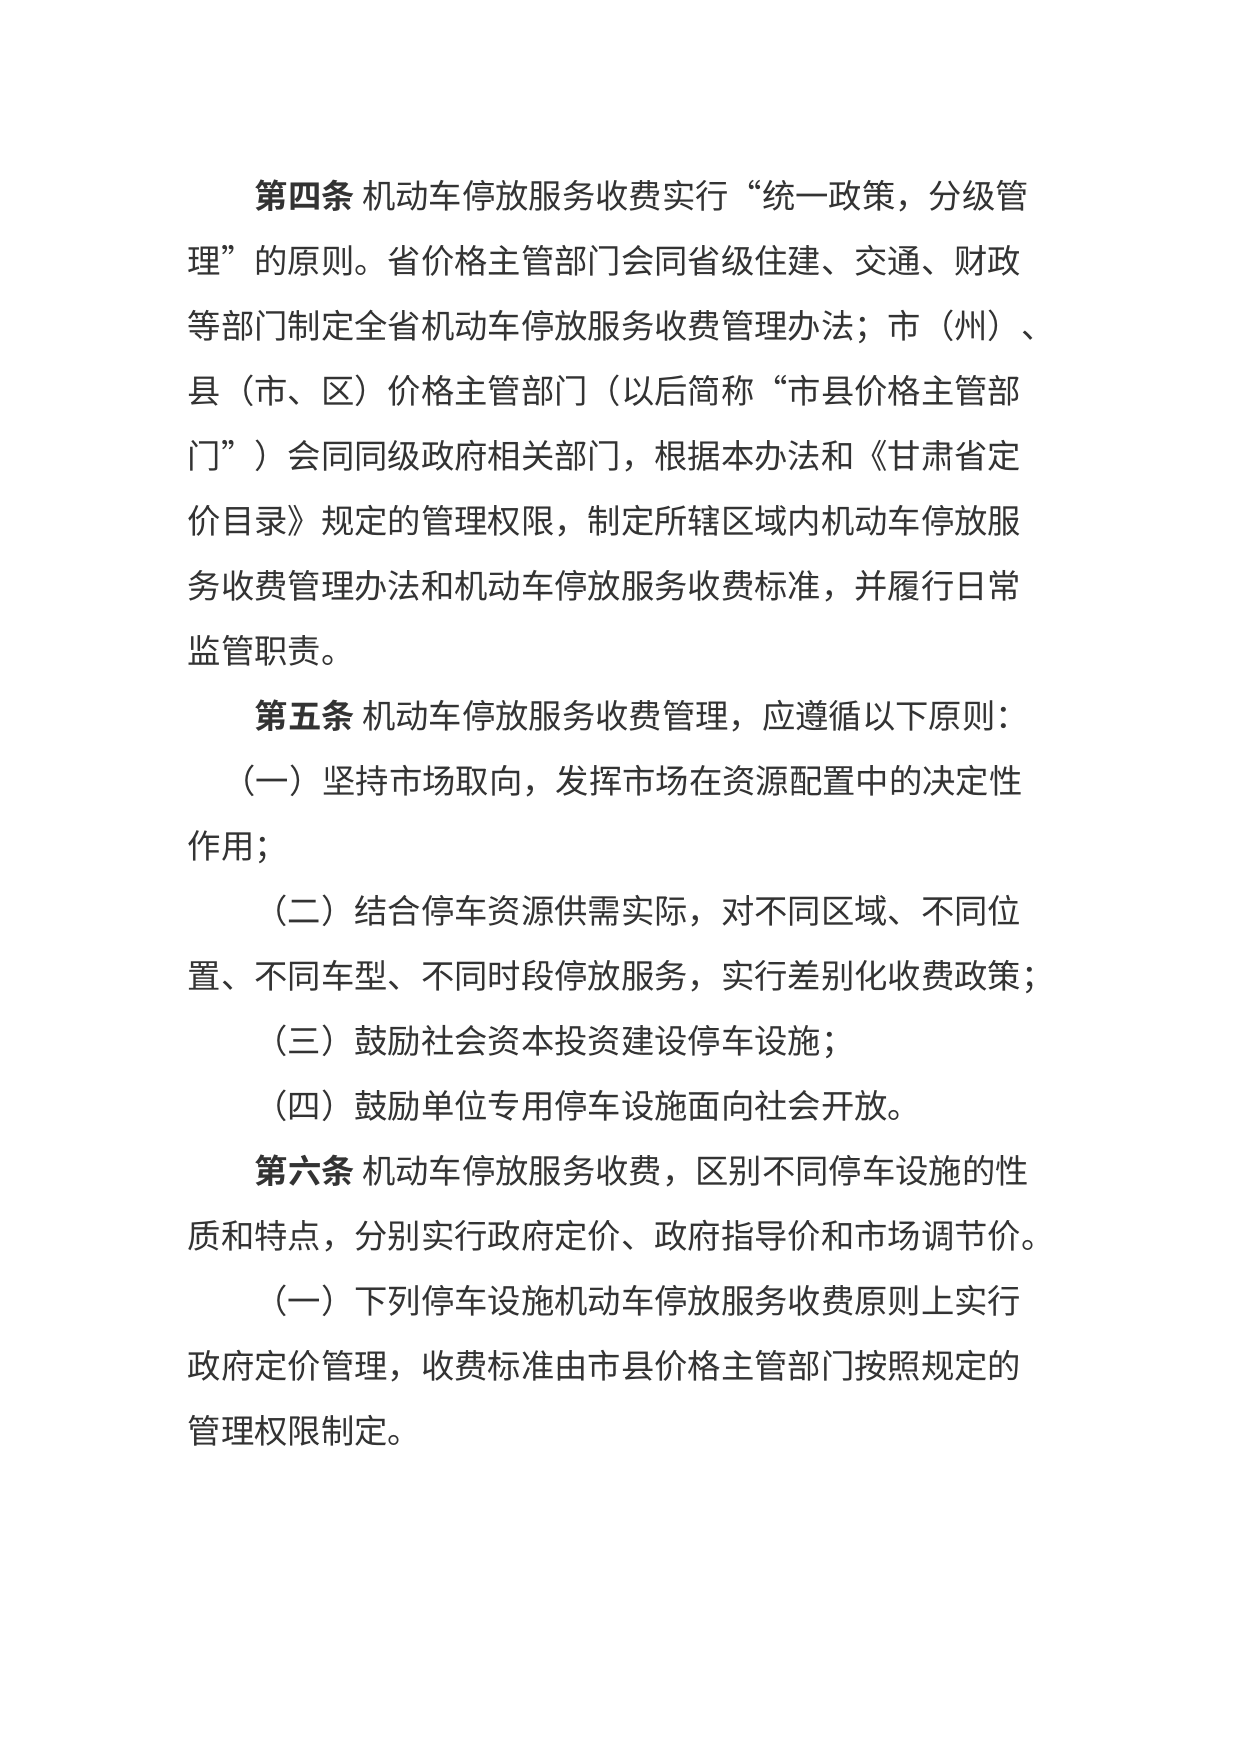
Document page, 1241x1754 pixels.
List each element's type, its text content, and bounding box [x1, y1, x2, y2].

text （一）下列停车设施机动车停放服务收费原则上实行政府定价管理，收费标准由市县价格主管部门按照规定的管理权限制定。 [187, 1267, 1053, 1462]
text 第五条 机动车停放服务收费管理，应遵循以下原则： （一）坚持市场取向，发挥市场在资源配置中的决定性作用； [187, 682, 1053, 877]
text （四）鼓励单位专用停车设施面向社会开放。 [187, 1072, 1053, 1137]
text （二）结合停车资源供需实际，对不同区域、不同位置、不同车型、不同时段停放服务，实行差别化收费政策； [187, 877, 1053, 1007]
text （三）鼓励社会资本投资建设停车设施； [187, 1007, 1053, 1072]
text 第四条 机动车停放服务收费实行“统一政策，分级管理”的原则。省价格主管部门会同省级住建、交通、财政等部门制定全省机动车停放服务收费管理办法；市（州）、县（市、区）价格主管部门（以后简称“市县价格主管部门”）会同同级政府相关部门，根据本办法和《甘肃省定价目录》规定的管理权限，制定所辖区域内机动车停放服务收费管理办法和机动车停放服务收费标准，并履行日常监管职责。 [187, 162, 1053, 682]
text 第六条 机动车停放服务收费，区别不同停车设施的性质和特点，分别实行政府定价、政府指导价和市场调节价。 [187, 1137, 1053, 1267]
